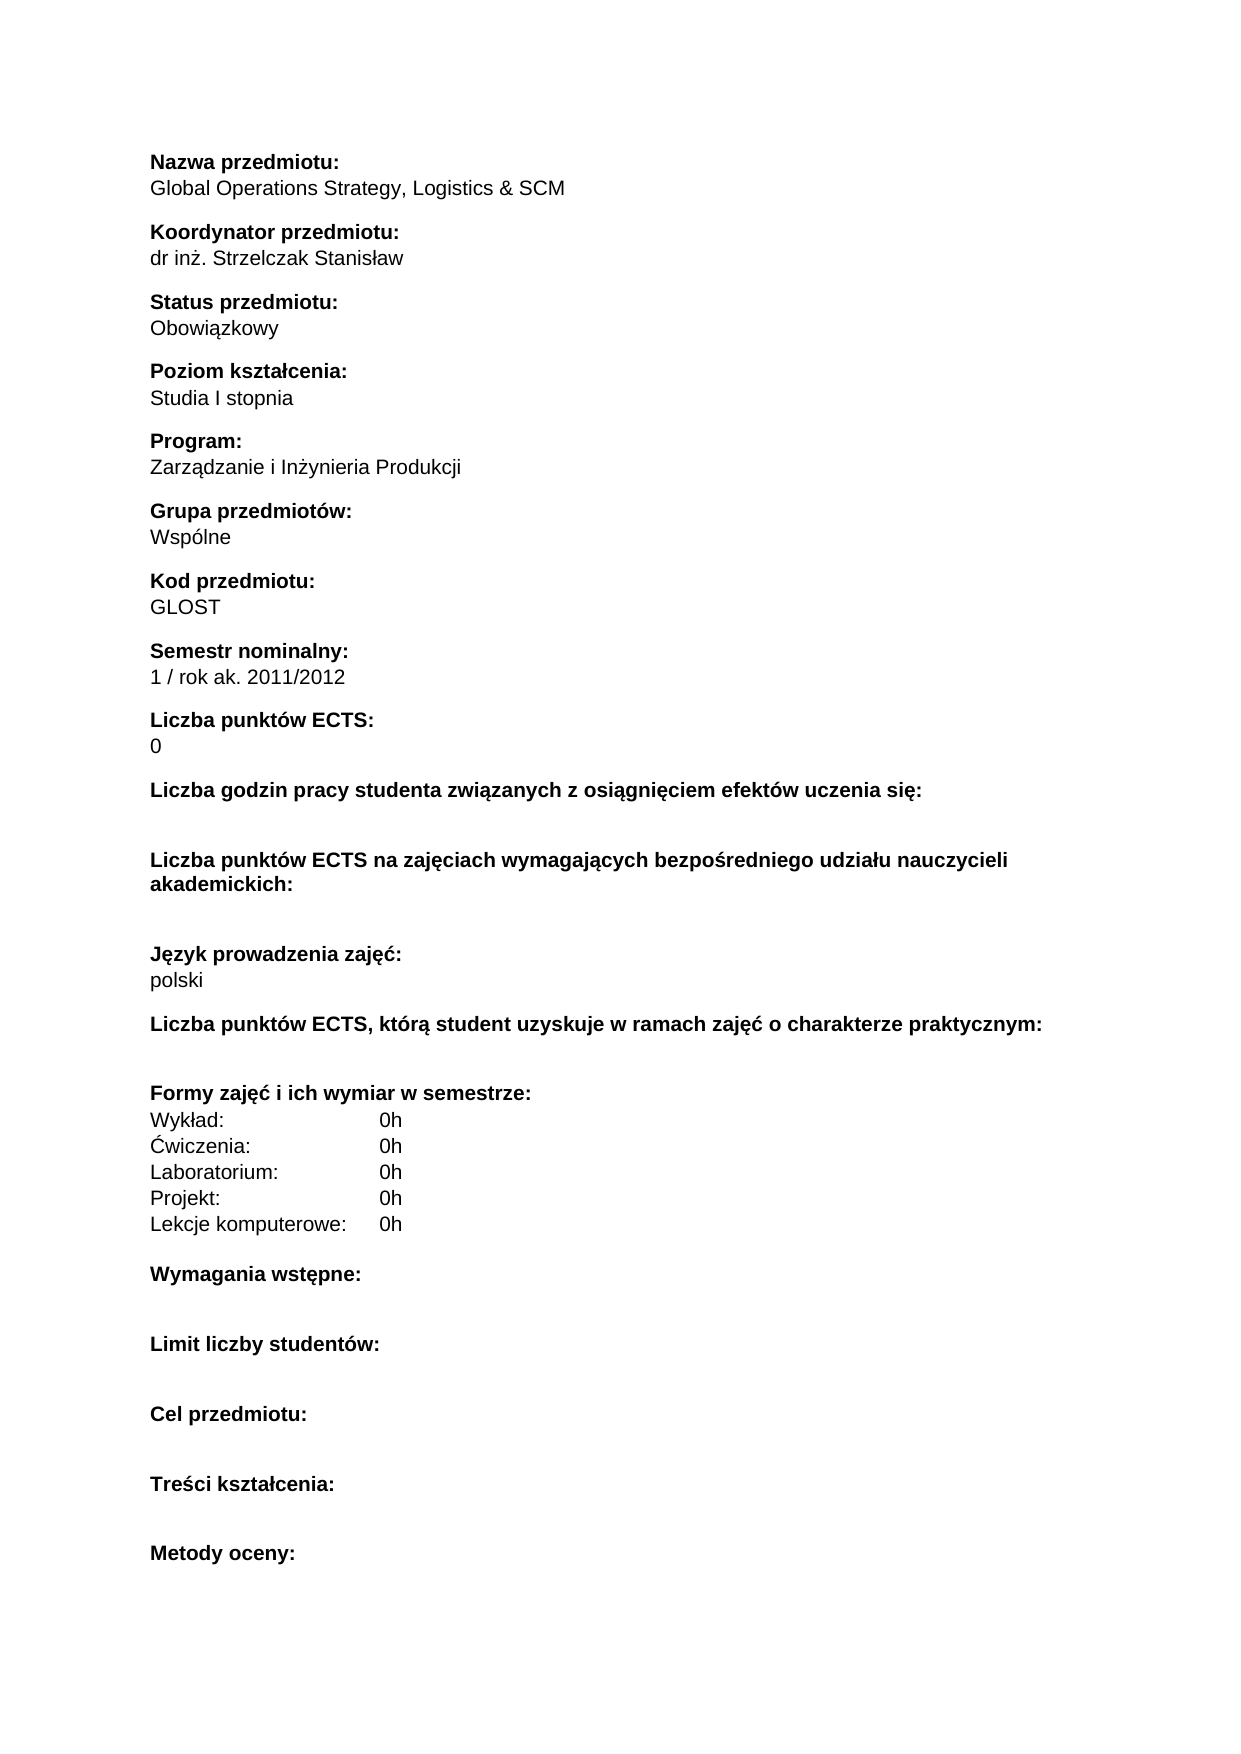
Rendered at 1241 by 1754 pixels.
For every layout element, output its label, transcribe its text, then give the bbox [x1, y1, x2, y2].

text Nazwa przedmiotu: [150, 150, 1090, 174]
text Liczba punktów ECTS, którą student uzyskuje w ramach zajęć o charakterze praktycznym: [150, 1011, 1090, 1035]
table_cell Ćwiczenia: [140, 1134, 367, 1158]
text Zarządzanie i Inżynieria Produkcji [150, 455, 1090, 479]
text 0 [150, 734, 1090, 758]
text dr inż. Strzelczak Stanisław [150, 246, 1090, 270]
text GLOST [150, 595, 1090, 619]
text Obowiązkowy [150, 316, 1090, 339]
text Liczba punktów ECTS na zajęciach wymagających bezpośredniego udziału nauczycieli akademickich: [150, 848, 1090, 896]
text Studia I stopnia [150, 385, 1090, 409]
text Kod przedmiotu: [150, 569, 1090, 593]
table_cell Projekt: [140, 1186, 367, 1210]
text Formy zajęć i ich wymiar w semestrze: [150, 1081, 1090, 1105]
text Język prowadzenia zajęć: [150, 942, 1090, 966]
table_cell 0h [369, 1210, 597, 1236]
text Status przedmiotu: [150, 289, 1090, 313]
text Poziom kształcenia: [150, 359, 1090, 383]
text polski [150, 968, 1090, 992]
text Metody oceny: [150, 1541, 1090, 1565]
text Program: [150, 429, 1090, 453]
text Wspólne [150, 525, 1090, 549]
text 1 / rok ak. 2011/2012 [150, 664, 1090, 688]
text Treści kształcenia: [150, 1471, 1090, 1495]
table_cell 0h [369, 1184, 597, 1210]
text Koordynator przedmiotu: [150, 220, 1090, 244]
text Liczba punktów ECTS: [150, 708, 1090, 732]
text Limit liczby studentów: [150, 1332, 1090, 1356]
table_header 0h [369, 1108, 597, 1132]
text Cel przedmiotu: [150, 1402, 1090, 1426]
text Wymagania wstępne: [150, 1262, 1090, 1286]
text Semestr nominalny: [150, 638, 1090, 662]
table_cell Laboratorium: [140, 1160, 367, 1184]
table_cell Lekcje komputerowe: [140, 1212, 367, 1236]
text Liczba godzin pracy studenta związanych z osiągnięciem efektów uczenia się: [150, 778, 1090, 802]
text Global Operations Strategy, Logistics & SCM [150, 176, 1090, 200]
table_cell 0h [369, 1158, 597, 1184]
text Grupa przedmiotów: [150, 499, 1090, 523]
table_header Wykład: [140, 1108, 367, 1132]
table_cell 0h [369, 1132, 597, 1158]
